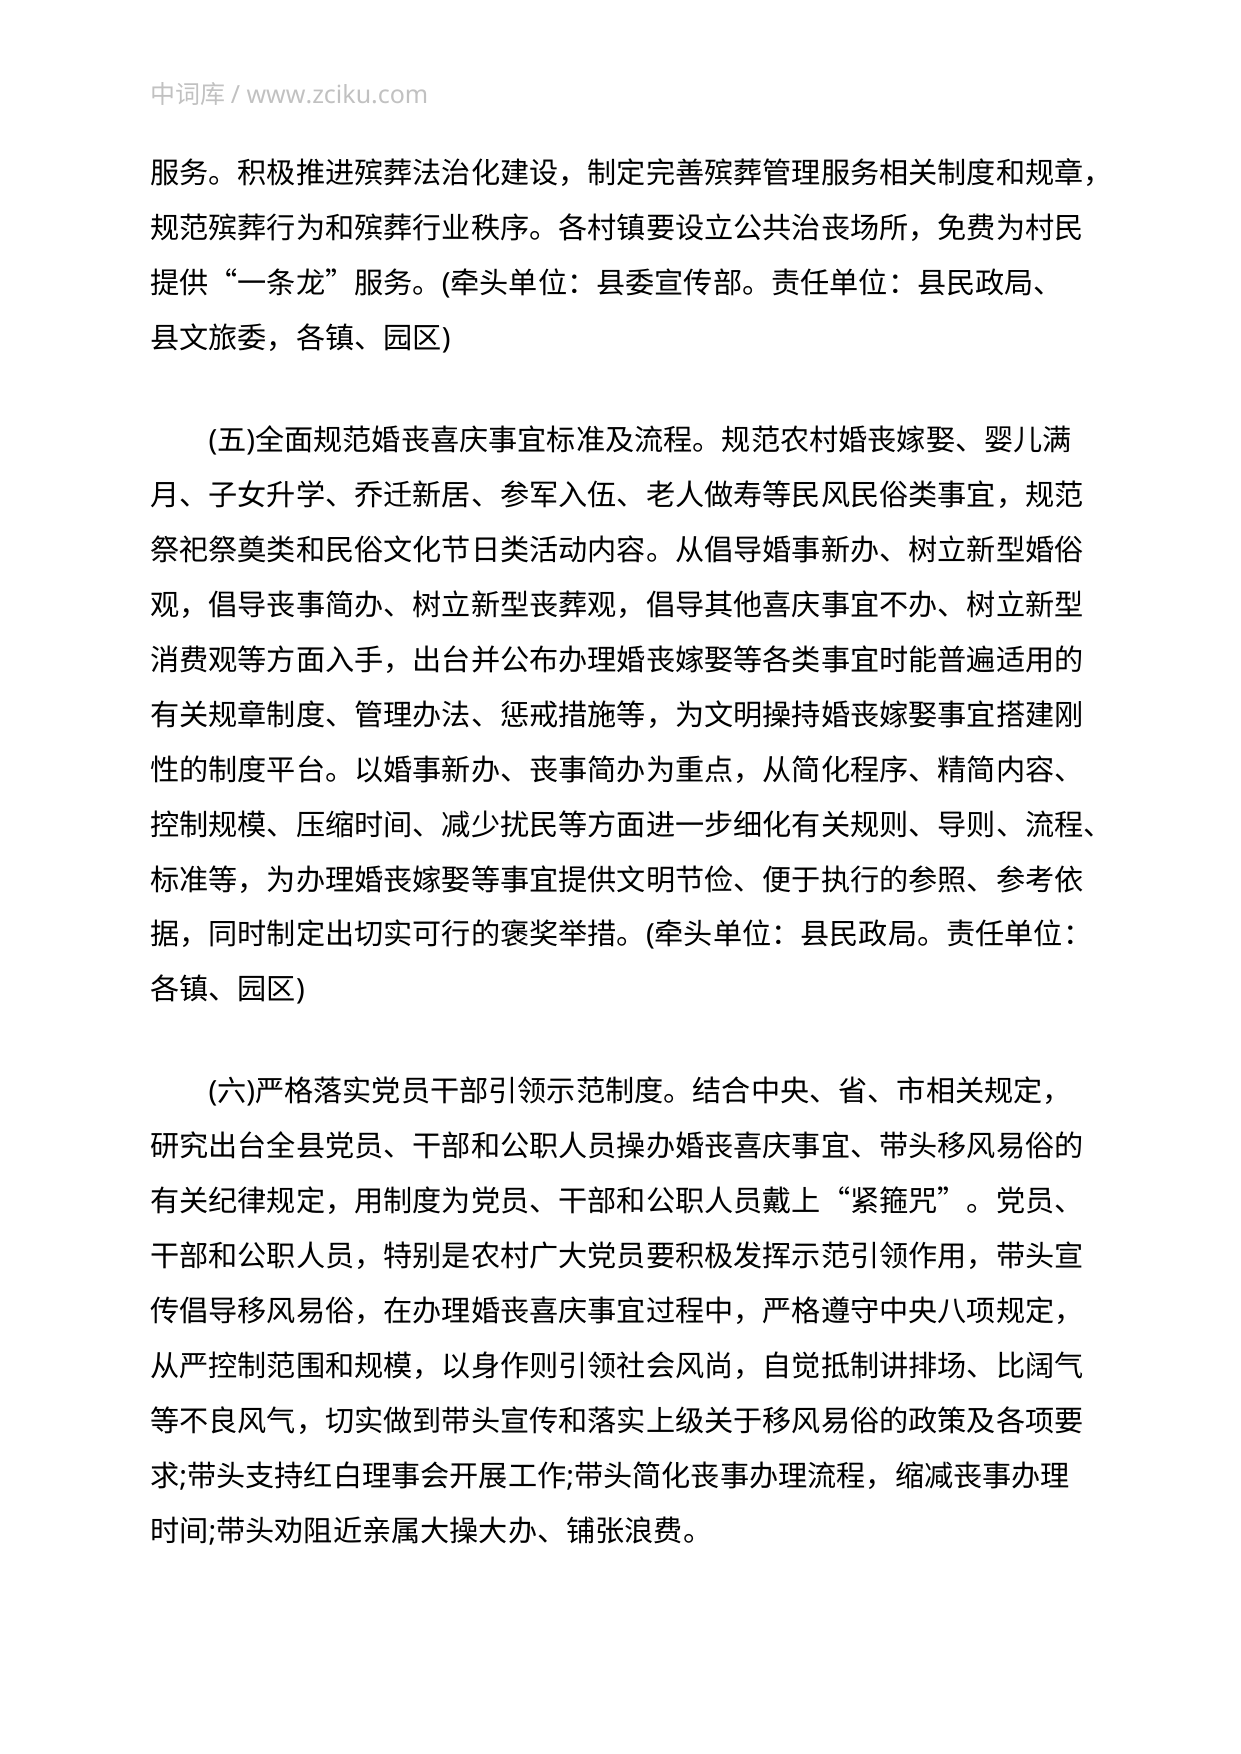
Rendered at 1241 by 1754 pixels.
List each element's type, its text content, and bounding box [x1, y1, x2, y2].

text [150, 150, 1090, 357]
text (五)全面规范婚丧喜庆事宜标准及流程。规范农村婚丧嫁娶、婴儿满月、子女升学、乔迁新居、参军入伍、老人做寿等民风民俗类事宜，规范祭祀祭奠类和民俗文化节日类活动内容。从倡导婚事新办、树立新型婚俗观，倡导丧事简办、树立新型丧葬观，倡导其他喜庆事宜不办、树立新型消费观等方面入手，出台并公布办理婚丧嫁娶等各类事宜时能普遍适用的有关规章制度、管理办法、惩戒措施等，为文明操持婚丧嫁娶事宜搭建刚性的制度平台。以婚事新办、丧事简办为重点，从简化程序、精简内容、控制规模、压缩时间、减少扰民等方面进一步细化有关规则、导则、流程、标准等，为办理婚丧嫁娶等事宜提供文明节俭、便于执行的参照、参考依据，同时制定出切实可行的褒奖举措。(牵头单位：县民政局。责任单位：各镇、园区) [150, 417, 1090, 1008]
text (六)严格落实党员干部引领示范制度。结合中央、省、市相关规定，研究出台全县党员、干部和公职人员操办婚丧喜庆事宜、带头移风易俗的有关纪律规定，用制度为党员、干部和公职人员戴上“紧箍咒”。党员、干部和公职人员，特别是农村广大党员要积极发挥示范引领作用，带头宣传倡导移风易俗，在办理婚丧喜庆事宜过程中，严格遵守中央八项规定，从严控制范围和规模，以身作则引领社会风尚，自觉抵制讲排场、比阔气等不良风气，切实做到带头宣传和落实上级关于移风易俗的政策及各项要求;带头支持红白理事会开展工作;带头简化丧事办理流程，缩减丧事办理时间;带头劝阻近亲属大操大办、铺张浪费。 [150, 1068, 1090, 1550]
